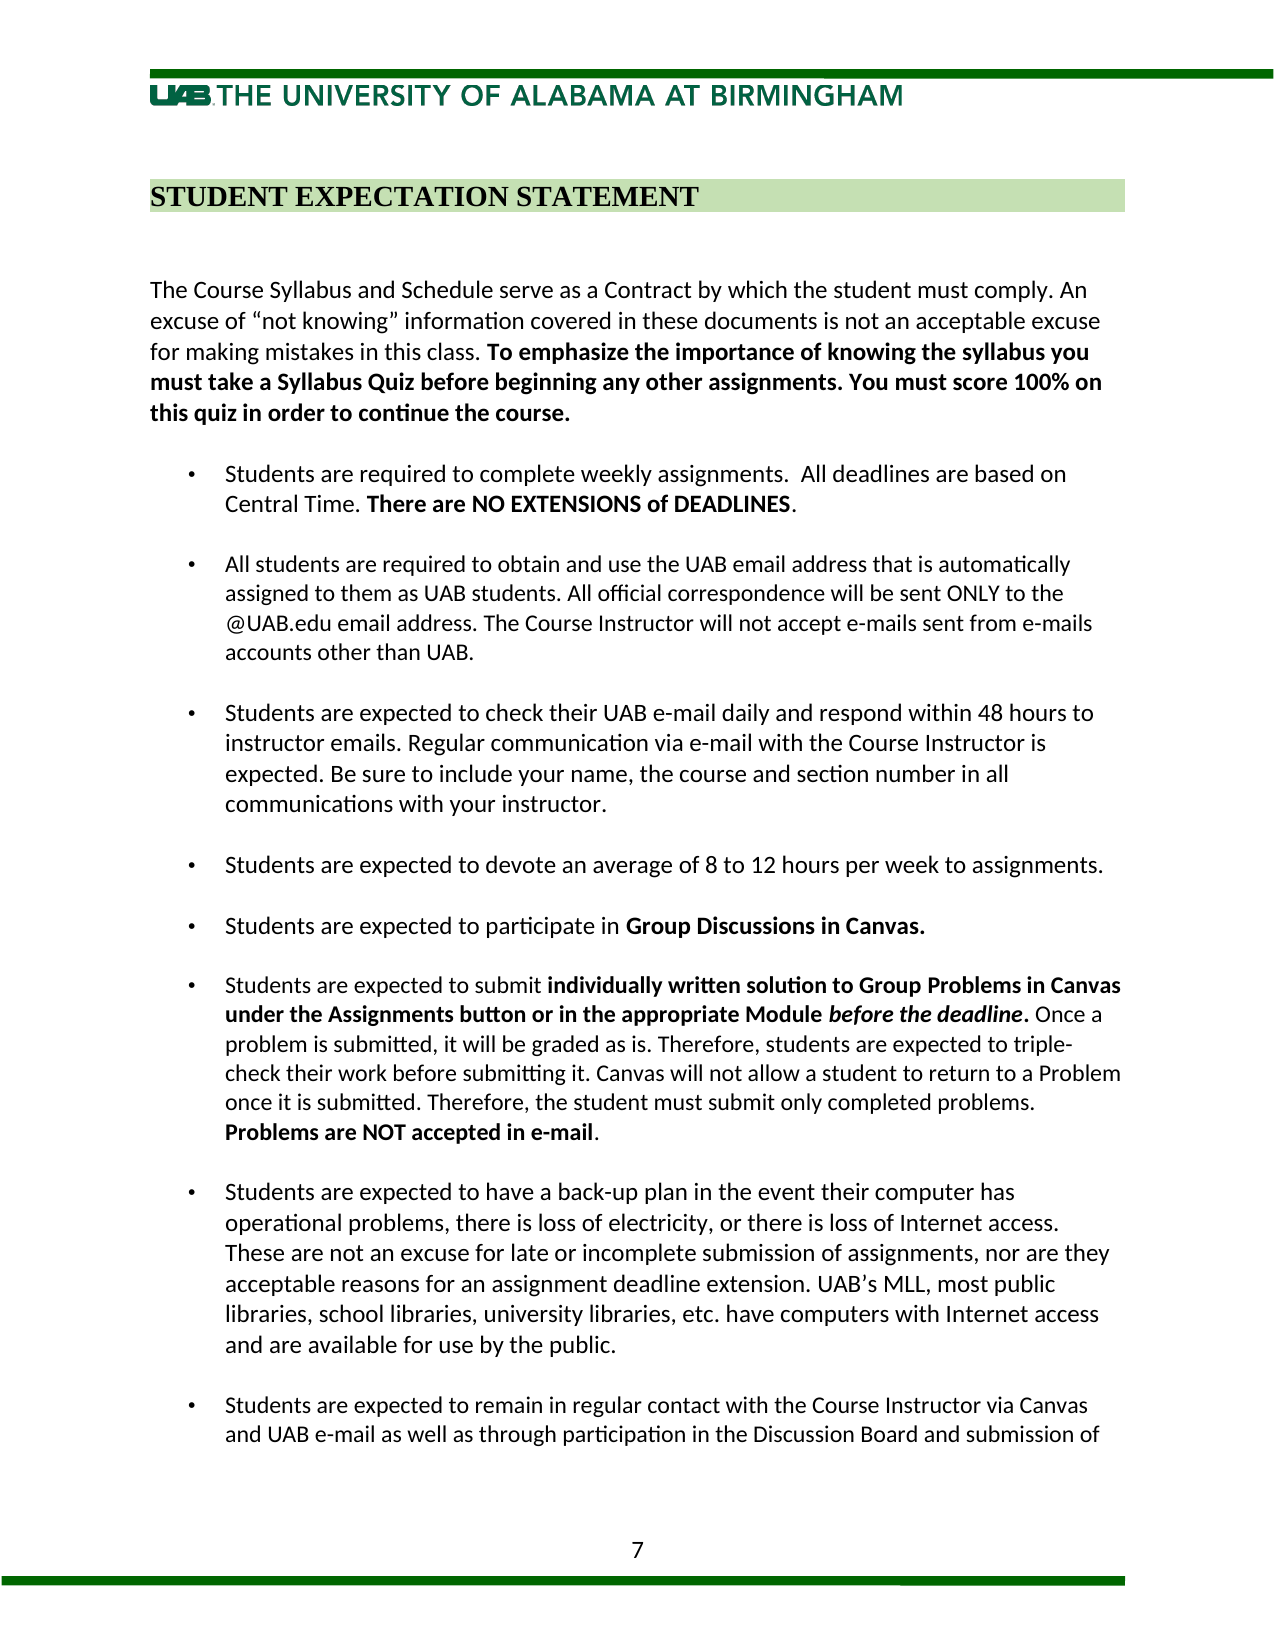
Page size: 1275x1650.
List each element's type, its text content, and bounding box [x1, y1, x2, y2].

list Students are expected to check their UAB e-mail daily and respond within 48 hours to instructor emails. Regular communication via e-mail with the Course Instructor is expected. Be sure to include your name, the course and section number in all communications with your instructor. [187, 697, 1125, 819]
list Students are expected to have a back-up plan in the event their computer has operational problems, there is loss of electricity, or there is loss of Internet access. These are not an excuse for late or incomplete submission of assignments, nor are they acceptable reasons for an assignment deadline extension. UAB’s MLL, most public libraries, school libraries, university libraries, etc. have computers with Internet access and are available for use by the public. [187, 1176, 1125, 1359]
list Students are expected to devote an average of 8 to 12 hours per week to assignments. [187, 849, 1125, 880]
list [187, 1390, 1125, 1449]
text The Course Syllabus and Schedule serve as a Contract by which the student must comply. An excuse of “not knowing” information covered in these documents is not an acceptable excuse for making mistakes in this class. To emphasize the importance of knowing the syllabus you must take a Syllabus Quiz before beginning any other assignments. You must score 100% on this quiz in order to continue the course. [150, 274, 1125, 427]
list All students are required to obtain and use the UAB email address that is automatically assigned to them as UAB students. All official correspondence will be sent ONLY to the @UAB.edu email address. The Course Instructor will not accept e-mails sent from e-mails accounts other than UAB. [187, 549, 1125, 666]
picture [150, 85, 902, 106]
list Students are expected to participate in Group Discussions in Canvas. [187, 911, 1125, 941]
list Students are expected to submit individually written solution to Group Problems in Canvas under the Assignments button or in the appropriate Module before the deadline. Once a problem is submitted, it will be graded as is. Therefore, students are expected to triple-check their work before submitting it. Canvas will not allow a student to return to a Problem once it is submitted. Therefore, the student must submit only completed problems. Problems are NOT accepted in e-mail. [187, 970, 1125, 1146]
list Students are required to complete weekly assignments. All deadlines are based on Central Time. There are NO EXTENSIONS of DEADLINES. [187, 458, 1125, 519]
text STUDENT EXPECTATION STATEMENT [150, 179, 1125, 212]
